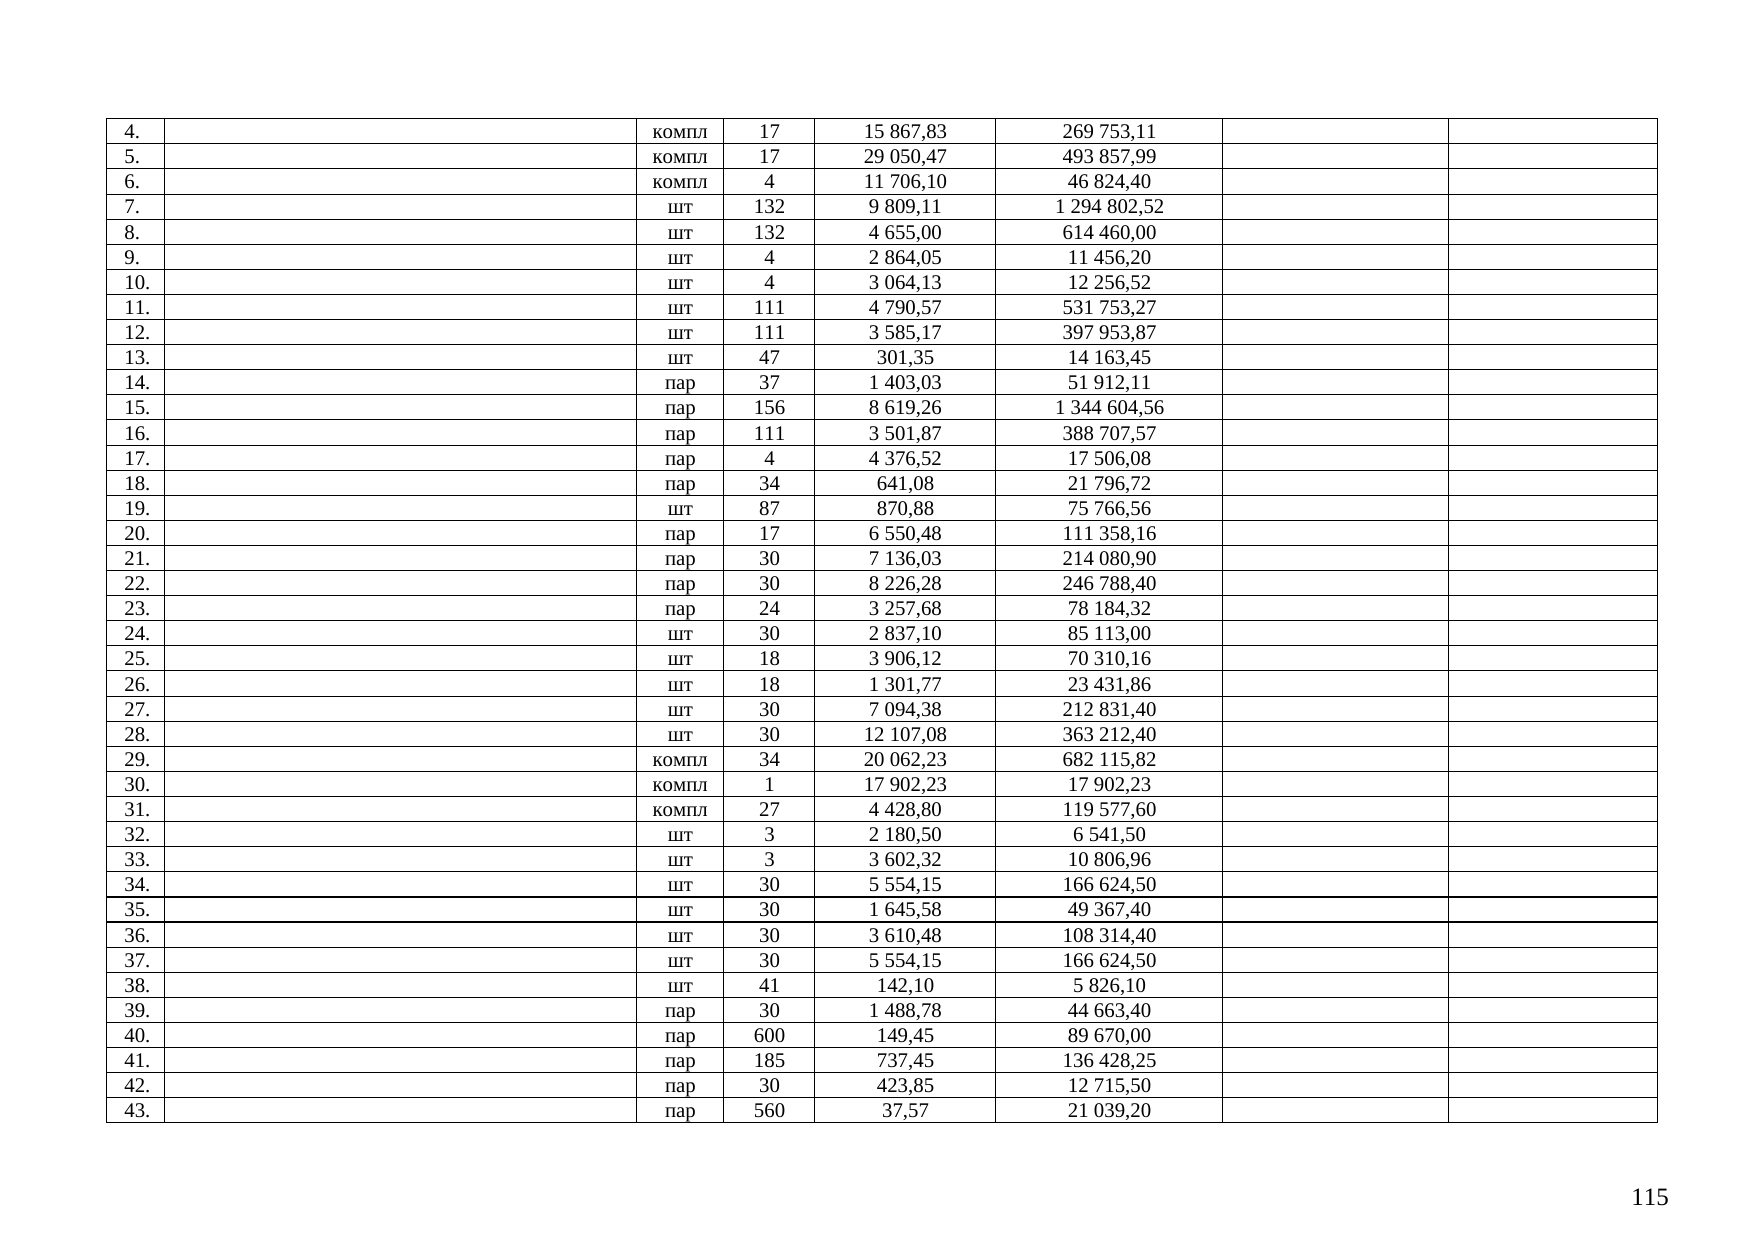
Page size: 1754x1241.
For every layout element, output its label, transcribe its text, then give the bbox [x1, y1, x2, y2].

table_cell 41 [724, 973, 814, 997]
table_cell 5 554,15 [815, 948, 995, 972]
table_cell компл [637, 144, 723, 168]
table_cell 87 [724, 496, 814, 520]
table_cell 132 [724, 220, 814, 244]
table_cell 8 619,26 [815, 395, 995, 419]
table_cell пар [637, 521, 723, 545]
table_cell [1449, 1098, 1657, 1122]
table_cell шт [637, 973, 723, 997]
table_cell [107, 898, 164, 921]
table_cell 3 257,68 [815, 596, 995, 620]
table_cell 23 431,86 [996, 671, 1222, 696]
table_cell 12 107,08 [815, 722, 995, 746]
table_cell [1449, 772, 1657, 796]
table_cell [107, 446, 164, 469]
table_cell [1223, 772, 1448, 796]
table_cell пар [637, 596, 723, 620]
table_cell [165, 169, 636, 193]
table_cell [165, 420, 636, 444]
table_cell шт [637, 646, 723, 670]
table_cell 108 314,40 [996, 923, 1222, 947]
table_cell [165, 697, 636, 721]
table_cell [107, 822, 164, 846]
table_cell шт [637, 496, 723, 520]
table_cell 85 113,00 [996, 621, 1222, 645]
table_cell 44 663,40 [996, 998, 1222, 1022]
table_cell компл [637, 119, 723, 143]
table_cell компл [637, 797, 723, 821]
table_cell 3 [724, 822, 814, 846]
table_cell [165, 797, 636, 821]
table_cell [165, 395, 636, 419]
table_cell 78 184,32 [996, 596, 1222, 620]
table_cell шт [637, 621, 723, 645]
table_cell 111 358,16 [996, 521, 1222, 545]
table_cell [107, 948, 164, 972]
table_cell [1223, 697, 1448, 721]
table_cell 4 [724, 270, 814, 294]
table_cell 4 655,00 [815, 220, 995, 244]
table_cell 17 [724, 144, 814, 168]
table_cell [107, 395, 164, 419]
table_cell 870,88 [815, 496, 995, 520]
table_cell 30 [724, 872, 814, 896]
table_cell 3 906,12 [815, 646, 995, 670]
table_cell 34 [724, 471, 814, 495]
table_cell [107, 1073, 164, 1097]
table_cell [107, 998, 164, 1022]
table_cell 1 301,77 [815, 671, 995, 696]
table_cell [165, 722, 636, 746]
table_cell [165, 621, 636, 645]
table_cell [107, 621, 164, 645]
table_cell шт [637, 295, 723, 319]
table_cell [1449, 646, 1657, 670]
table_cell [165, 923, 636, 947]
table_cell [1449, 671, 1657, 696]
table_cell 2 864,05 [815, 245, 995, 269]
table_cell 30 [724, 923, 814, 947]
table_cell 30 [724, 1073, 814, 1097]
table_cell [165, 822, 636, 846]
table_cell 12 715,50 [996, 1073, 1222, 1097]
table_cell 17 902,23 [996, 772, 1222, 796]
table_cell 51 912,11 [996, 370, 1222, 394]
table_cell 5 554,15 [815, 872, 995, 896]
table_cell [1449, 245, 1657, 269]
table_cell [1223, 395, 1448, 419]
table_cell 111 [724, 295, 814, 319]
table_cell 600 [724, 1023, 814, 1047]
table_cell [107, 245, 164, 269]
table_cell 269 753,11 [996, 119, 1222, 143]
table_cell [107, 923, 164, 947]
table_cell 17 902,23 [815, 772, 995, 796]
table_cell 142,10 [815, 973, 995, 997]
table_cell [1223, 169, 1448, 193]
table_cell 2 180,50 [815, 822, 995, 846]
table_cell [1449, 722, 1657, 746]
table_cell шт [637, 923, 723, 947]
table_cell 111 [724, 320, 814, 344]
table_cell [1223, 722, 1448, 746]
table_cell [107, 1098, 164, 1122]
table_cell [1223, 295, 1448, 319]
table_cell 29 050,47 [815, 144, 995, 168]
table_cell [165, 144, 636, 168]
table_cell [165, 772, 636, 796]
table_cell 531 753,27 [996, 295, 1222, 319]
table_cell 10 806,96 [996, 847, 1222, 871]
table_cell [1223, 797, 1448, 821]
table_cell пар [637, 446, 723, 469]
table_cell [165, 596, 636, 620]
table_cell [1223, 345, 1448, 369]
table_cell [1223, 847, 1448, 871]
table_cell пар [637, 1048, 723, 1072]
table_cell [1223, 370, 1448, 394]
table_cell [107, 747, 164, 771]
table_cell 212 831,40 [996, 697, 1222, 721]
table_cell [165, 119, 636, 143]
table_cell 18 [724, 671, 814, 696]
table_cell [165, 1048, 636, 1072]
table_cell [165, 521, 636, 545]
table_cell 185 [724, 1048, 814, 1072]
table_cell [107, 797, 164, 821]
table_cell 30 [724, 697, 814, 721]
table_cell [107, 496, 164, 520]
table_cell шт [637, 948, 723, 972]
table_cell 641,08 [815, 471, 995, 495]
table_cell пар [637, 1023, 723, 1047]
table_cell 46 824,40 [996, 169, 1222, 193]
table_cell [1223, 621, 1448, 645]
table_cell 4 790,57 [815, 295, 995, 319]
table_cell 17 506,08 [996, 446, 1222, 469]
table_cell [107, 722, 164, 746]
table_cell 166 624,50 [996, 872, 1222, 896]
table_cell шт [637, 320, 723, 344]
table_cell [107, 697, 164, 721]
table_cell 30 [724, 722, 814, 746]
table_cell 11 456,20 [996, 245, 1222, 269]
table_cell [1449, 471, 1657, 495]
table_cell 14 163,45 [996, 345, 1222, 369]
table_cell 4 376,52 [815, 446, 995, 469]
table_cell 30 [724, 998, 814, 1022]
table_cell [1223, 671, 1448, 696]
table_cell 75 766,56 [996, 496, 1222, 520]
table_cell [165, 671, 636, 696]
table_cell [107, 872, 164, 896]
table_cell 12 256,52 [996, 270, 1222, 294]
table_cell пар [637, 395, 723, 419]
table_cell 3 610,48 [815, 923, 995, 947]
table_cell 119 577,60 [996, 797, 1222, 821]
table_cell [107, 195, 164, 218]
table_cell [1449, 220, 1657, 244]
table_cell 30 [724, 621, 814, 645]
table_cell 397 953,87 [996, 320, 1222, 344]
table_cell [107, 471, 164, 495]
table_cell пар [637, 571, 723, 595]
table_cell [165, 345, 636, 369]
table_cell 37 [724, 370, 814, 394]
table_cell [1449, 446, 1657, 469]
table_cell 24 [724, 596, 814, 620]
table_cell [165, 847, 636, 871]
table_cell 7 094,38 [815, 697, 995, 721]
table_cell 18 [724, 646, 814, 670]
table_cell [1449, 370, 1657, 394]
table_cell [165, 571, 636, 595]
table_cell [1449, 144, 1657, 168]
table_cell [165, 872, 636, 896]
table_cell [107, 320, 164, 344]
table_cell 166 624,50 [996, 948, 1222, 972]
table_cell [1449, 973, 1657, 997]
table_cell 30 [724, 571, 814, 595]
table_cell 2 837,10 [815, 621, 995, 645]
table_cell 6 550,48 [815, 521, 995, 545]
table_cell [107, 1023, 164, 1047]
table_cell шт [637, 872, 723, 896]
table_cell 149,45 [815, 1023, 995, 1047]
table_cell [165, 998, 636, 1022]
table_cell [1449, 195, 1657, 218]
table_cell 34 [724, 747, 814, 771]
table_cell 1 344 604,56 [996, 395, 1222, 419]
table_cell компл [637, 169, 723, 193]
table_cell [107, 671, 164, 696]
table_cell [1449, 747, 1657, 771]
table_cell шт [637, 671, 723, 696]
table_cell 156 [724, 395, 814, 419]
table_cell [1223, 119, 1448, 143]
table_cell [1223, 596, 1448, 620]
table_cell [1449, 898, 1657, 921]
table_cell пар [637, 998, 723, 1022]
table_cell 111 [724, 420, 814, 444]
table_cell [1223, 195, 1448, 218]
table_cell [107, 1048, 164, 1072]
table_cell [1223, 747, 1448, 771]
table_cell 1 488,78 [815, 998, 995, 1022]
table_cell [1223, 446, 1448, 469]
table_cell 49 367,40 [996, 898, 1222, 921]
table_cell [1449, 847, 1657, 871]
table_cell [1223, 471, 1448, 495]
table_cell [1449, 119, 1657, 143]
table_cell 560 [724, 1098, 814, 1122]
table_cell [1449, 1048, 1657, 1072]
table_cell 493 857,99 [996, 144, 1222, 168]
table_cell [1449, 596, 1657, 620]
table_cell [107, 546, 164, 570]
table_cell [1223, 320, 1448, 344]
table_cell [165, 898, 636, 921]
table_cell 17 [724, 119, 814, 143]
table_cell [165, 546, 636, 570]
table_cell 3 585,17 [815, 320, 995, 344]
table_cell [107, 144, 164, 168]
table_cell 30 [724, 546, 814, 570]
table_cell [107, 370, 164, 394]
table_cell [107, 521, 164, 545]
table_cell 132 [724, 195, 814, 218]
table_cell шт [637, 270, 723, 294]
table_cell [1223, 1023, 1448, 1047]
table_cell [1449, 822, 1657, 846]
table_cell 1 [724, 772, 814, 796]
table_cell шт [637, 195, 723, 218]
table_cell [1449, 546, 1657, 570]
table_cell 5 826,10 [996, 973, 1222, 997]
table_cell [1223, 546, 1448, 570]
table_cell [1449, 697, 1657, 721]
table_cell [107, 270, 164, 294]
table_cell [1449, 295, 1657, 319]
table_cell пар [637, 370, 723, 394]
table_cell [1223, 872, 1448, 896]
table_cell [165, 747, 636, 771]
table_cell компл [637, 747, 723, 771]
table_cell [1223, 245, 1448, 269]
table_cell [107, 220, 164, 244]
table_cell [1223, 496, 1448, 520]
table_cell [1223, 1073, 1448, 1097]
table_cell [1223, 270, 1448, 294]
table_cell [107, 772, 164, 796]
table_cell 30 [724, 898, 814, 921]
table_cell шт [637, 847, 723, 871]
table_cell шт [637, 345, 723, 369]
table_cell шт [637, 722, 723, 746]
table_cell 1 294 802,52 [996, 195, 1222, 218]
table_cell 11 706,10 [815, 169, 995, 193]
table_cell [1449, 797, 1657, 821]
table_cell [1223, 571, 1448, 595]
table_cell 363 212,40 [996, 722, 1222, 746]
table_cell [1223, 822, 1448, 846]
table_cell пар [637, 1098, 723, 1122]
table_cell пар [637, 1073, 723, 1097]
table_cell [165, 1098, 636, 1122]
table_cell [1223, 923, 1448, 947]
table_cell 4 [724, 245, 814, 269]
table_cell пар [637, 546, 723, 570]
table_cell [1449, 169, 1657, 193]
table_cell [107, 847, 164, 871]
table_cell 1 645,58 [815, 898, 995, 921]
table_cell [1449, 320, 1657, 344]
table_cell [165, 370, 636, 394]
table_cell [1223, 144, 1448, 168]
table_cell [165, 496, 636, 520]
table_cell 37,57 [815, 1098, 995, 1122]
table_cell [107, 973, 164, 997]
table_cell 682 115,82 [996, 747, 1222, 771]
table_cell 3 064,13 [815, 270, 995, 294]
table_cell [165, 220, 636, 244]
table_cell 47 [724, 345, 814, 369]
table_cell 17 [724, 521, 814, 545]
table_cell 136 428,25 [996, 1048, 1222, 1072]
table_cell [165, 1073, 636, 1097]
table_cell шт [637, 220, 723, 244]
table_cell [107, 571, 164, 595]
table_cell [1449, 1023, 1657, 1047]
table_cell 388 707,57 [996, 420, 1222, 444]
table_cell [1449, 948, 1657, 972]
table_cell [1449, 1073, 1657, 1097]
table_cell 30 [724, 948, 814, 972]
table_cell [1449, 872, 1657, 896]
table_cell шт [637, 822, 723, 846]
table_cell 20 062,23 [815, 747, 995, 771]
table_cell [107, 295, 164, 319]
table_cell 3 602,32 [815, 847, 995, 871]
table_cell пар [637, 420, 723, 444]
table_cell 27 [724, 797, 814, 821]
table_cell 3 501,87 [815, 420, 995, 444]
table_cell [1449, 395, 1657, 419]
table_cell [165, 320, 636, 344]
table_cell 6 541,50 [996, 822, 1222, 846]
table_cell 9 809,11 [815, 195, 995, 218]
table_cell [107, 119, 164, 143]
table_cell [165, 646, 636, 670]
table_cell [1223, 973, 1448, 997]
table_cell [1449, 571, 1657, 595]
table_cell [1223, 1048, 1448, 1072]
table_cell 15 867,83 [815, 119, 995, 143]
table_cell [165, 245, 636, 269]
table_cell [1449, 621, 1657, 645]
table_cell [165, 471, 636, 495]
table_cell шт [637, 697, 723, 721]
table_cell 70 310,16 [996, 646, 1222, 670]
table_cell [1223, 898, 1448, 921]
table_cell [1449, 998, 1657, 1022]
table_cell [1223, 521, 1448, 545]
table_cell [1223, 420, 1448, 444]
table_cell шт [637, 898, 723, 921]
table_cell 301,35 [815, 345, 995, 369]
table_cell пар [637, 471, 723, 495]
table_cell [165, 295, 636, 319]
table_cell [165, 948, 636, 972]
table_cell [165, 1023, 636, 1047]
table_cell 4 [724, 446, 814, 469]
table_cell 21 039,20 [996, 1098, 1222, 1122]
table_cell 8 226,28 [815, 571, 995, 595]
table_cell 89 670,00 [996, 1023, 1222, 1047]
table_cell [1223, 646, 1448, 670]
table_cell [1223, 220, 1448, 244]
table_cell 21 796,72 [996, 471, 1222, 495]
table_cell [1449, 345, 1657, 369]
table_cell [1449, 923, 1657, 947]
table_cell [1223, 998, 1448, 1022]
table_cell [107, 345, 164, 369]
table_cell [165, 973, 636, 997]
table_cell [1223, 1098, 1448, 1122]
table_cell [107, 596, 164, 620]
table_cell [165, 195, 636, 218]
table_cell [1449, 521, 1657, 545]
table_cell 737,45 [815, 1048, 995, 1072]
table_cell [107, 420, 164, 444]
table_cell 4 [724, 169, 814, 193]
table_cell 3 [724, 847, 814, 871]
table_cell [1449, 496, 1657, 520]
table_cell компл [637, 772, 723, 796]
table_cell шт [637, 245, 723, 269]
table_cell [165, 446, 636, 469]
table_cell 214 080,90 [996, 546, 1222, 570]
table_cell [107, 169, 164, 193]
table_cell [1223, 948, 1448, 972]
table_cell [165, 270, 636, 294]
table_cell 246 788,40 [996, 571, 1222, 595]
table_cell 1 403,03 [815, 370, 995, 394]
table_cell 423,85 [815, 1073, 995, 1097]
table_cell 614 460,00 [996, 220, 1222, 244]
table_cell [1449, 420, 1657, 444]
table_cell 4 428,80 [815, 797, 995, 821]
table_cell [107, 646, 164, 670]
table_cell 7 136,03 [815, 546, 995, 570]
table_cell [1449, 270, 1657, 294]
